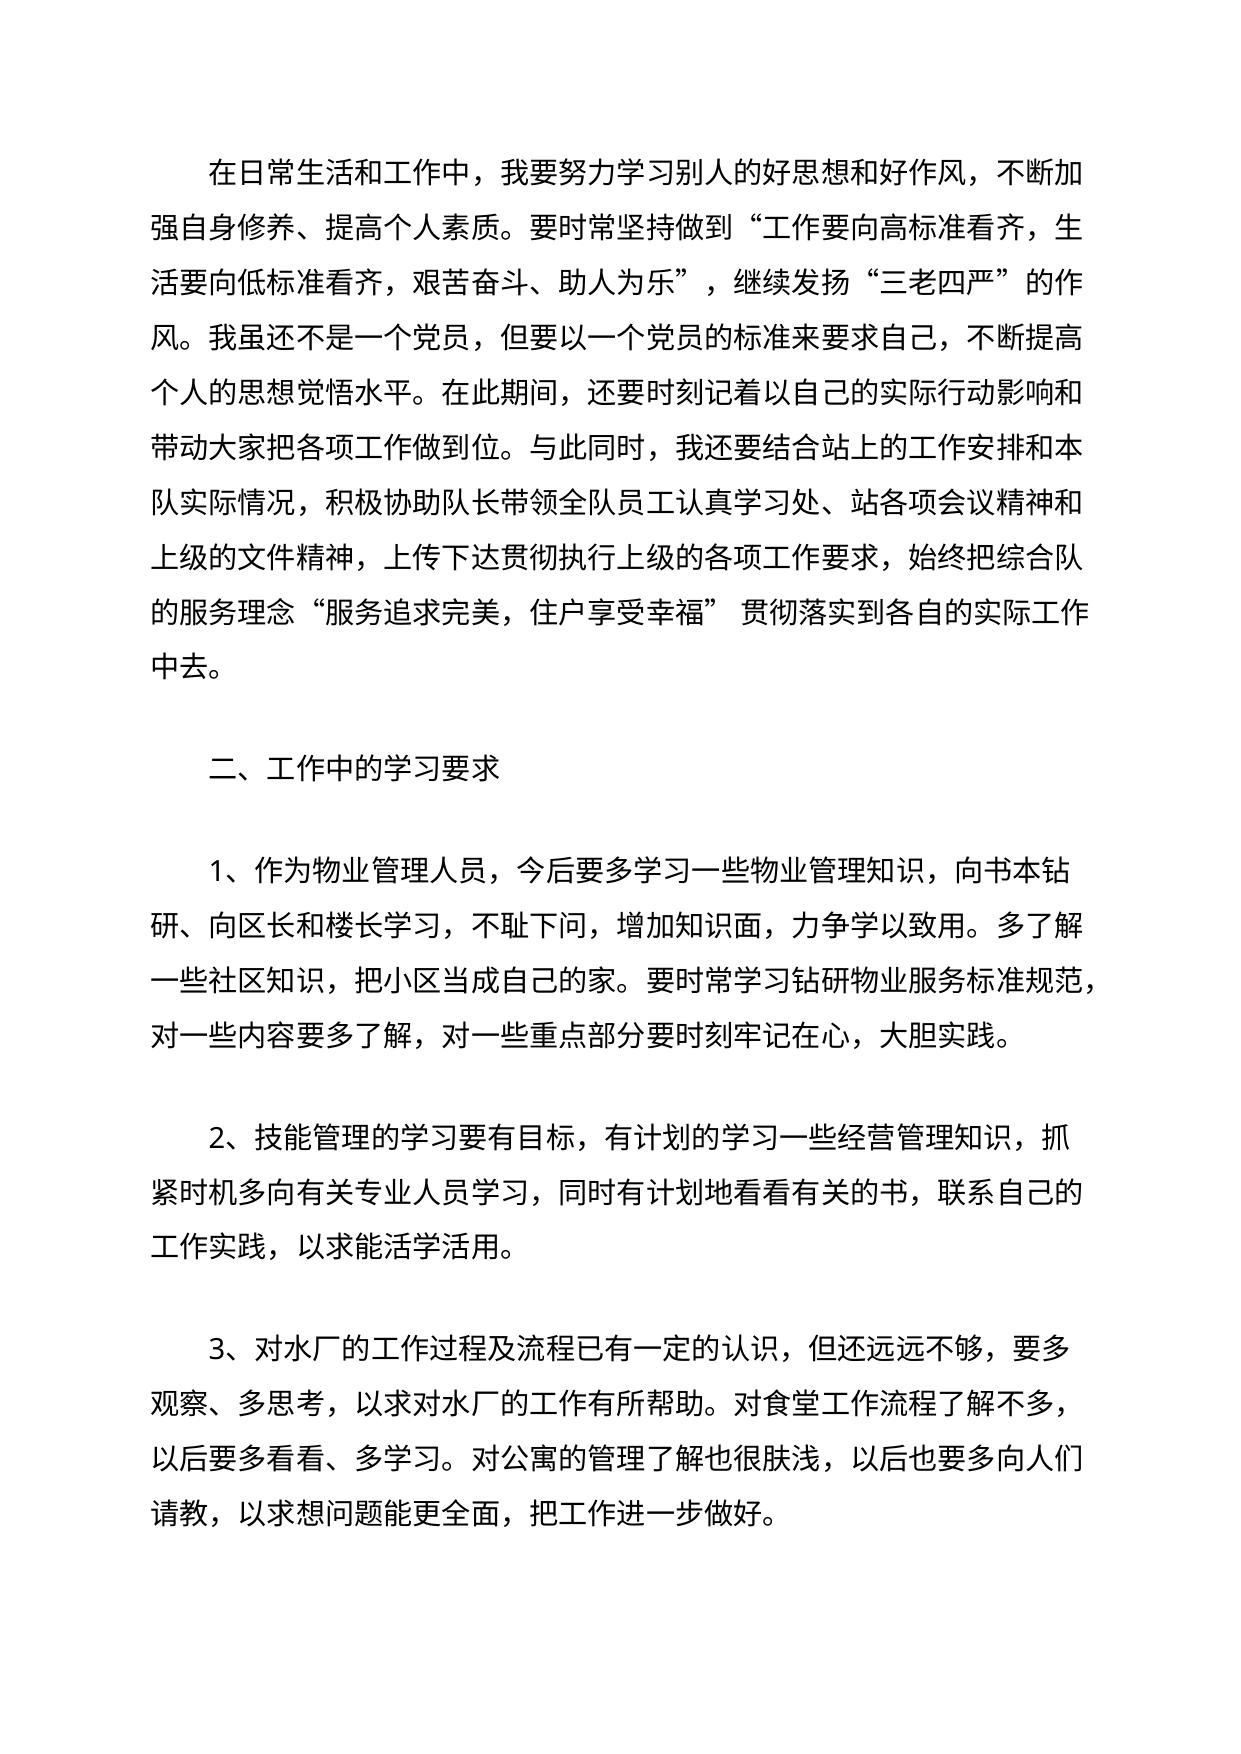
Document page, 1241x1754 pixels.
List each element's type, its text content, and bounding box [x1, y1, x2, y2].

text 1、作为物业管理人员，今后要多学习一些物业管理知识，向书本钻研、向区长和楼长学习，不耻下问，增加知识面，力争学以致用。多了解一些社区知识，把小区当成自己的家。要时常学习钻研物业服务标准规范，对一些内容要多了解，对一些重点部分要时刻牢记在心，大胆实践。 [150, 848, 1090, 1055]
text 在日常生活和工作中，我要努力学习别人的好思想和好作风，不断加强自身修养、提高个人素质。要时常坚持做到“工作要向高标准看齐，生活要向低标准看齐，艰苦奋斗、助人为乐”，继续发扬“三老四严”的作风。我虽还不是一个党员，但要以一个党员的标准来要求自己，不断提高个人的思想觉悟水平。在此期间，还要时刻记着以自己的实际行动影响和带动大家把各项工作做到位。与此同时，我还要结合站上的工作安排和本队实际情况，积极协助队长带领全队员工认真学习处、站各项会议精神和上级的文件精神，上传下达贯彻执行上级的各项工作要求，始终把综合队的服务理念“服务追求完美，住户享受幸福” 贯彻落实到各自的实际工作中去。 [150, 150, 1090, 686]
text 2、技能管理的学习要有目标，有计划的学习一些经营管理知识，抓紧时机多向有关专业人员学习，同时有计划地看看有关的书，联系自己的工作实践，以求能活学活用。 [150, 1114, 1090, 1266]
text 二、工作中的学习要求 [150, 746, 1090, 788]
text 3、对水厂的工作过程及流程已有一定的认识，但还远远不够，要多观察、多思考，以求对水厂的工作有所帮助。对食堂工作流程了解不多，以后要多看看、多学习。对公寓的管理了解也很肤浅，以后也要多向人们请教，以求想问题能更全面，把工作进一步做好。 [150, 1326, 1090, 1533]
